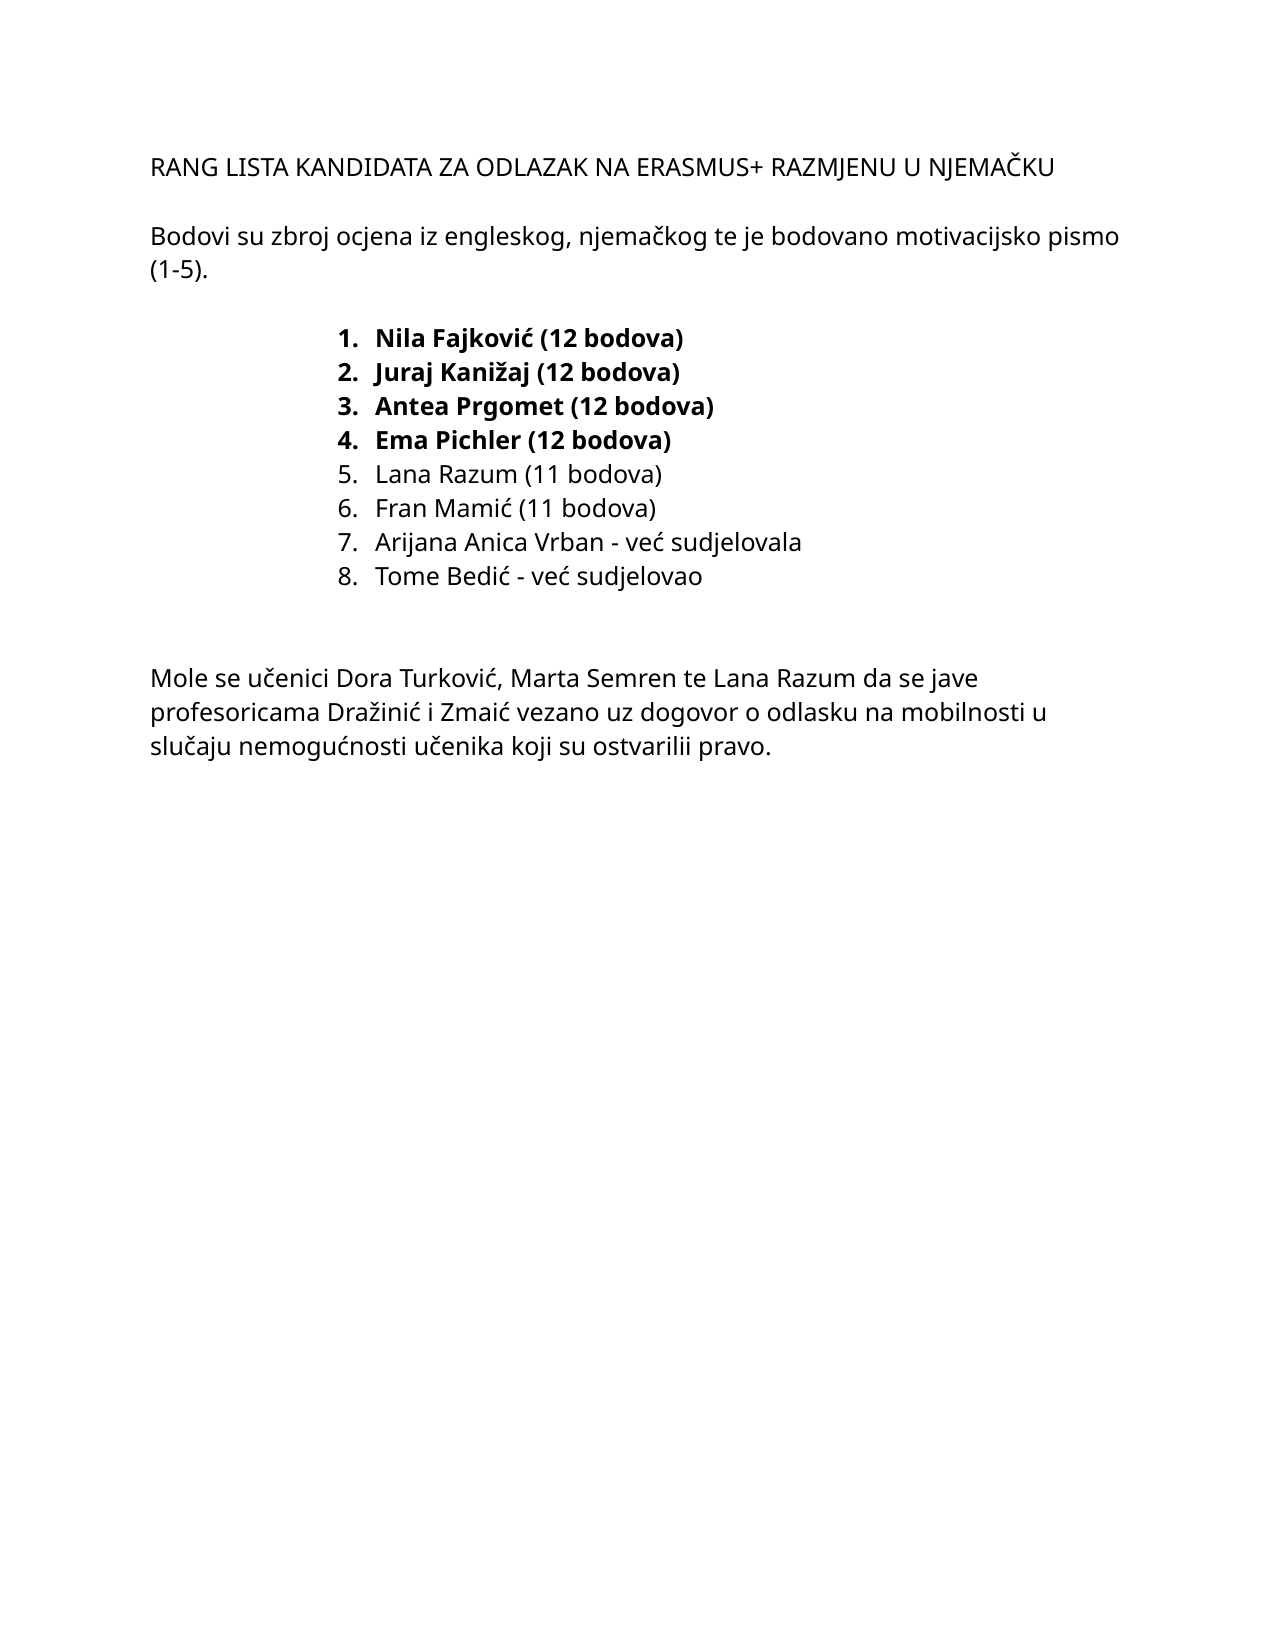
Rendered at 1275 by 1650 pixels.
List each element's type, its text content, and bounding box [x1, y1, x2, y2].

text RANG LISTA KANDIDATA ZA ODLAZAK NA ERASMUS+ RAZMJENU U NJEMAČKU [150, 150, 1125, 184]
list Juraj Kanižaj (12 bodova) [337, 354, 1125, 388]
list Fran Mamić (11 bodova) [337, 491, 1125, 525]
list Antea Prgomet (12 bodova) [337, 388, 1125, 422]
list Ema Pichler (12 bodova) [337, 422, 1125, 457]
list Arijana Anica Vrban - već sudjelovala [337, 525, 1125, 559]
list Nila Fajković (12 bodova) [337, 320, 1125, 354]
text Mole se učenici Dora Turković, Marta Semren te Lana Razum da se jave profesoricama Dražinić i Zmaić vezano uz dogovor o odlasku na mobilnosti u slučaju nemogućnosti učenika koji su ostvarilii pravo. [150, 661, 1125, 763]
list Tome Bedić - već sudjelovao [337, 559, 1125, 593]
list Lana Razum (11 bodova) [337, 457, 1125, 491]
text Bodovi su zbroj ocjena iz engleskog, njemačkog te je bodovano motivacijsko pismo (1-5). [150, 218, 1125, 286]
